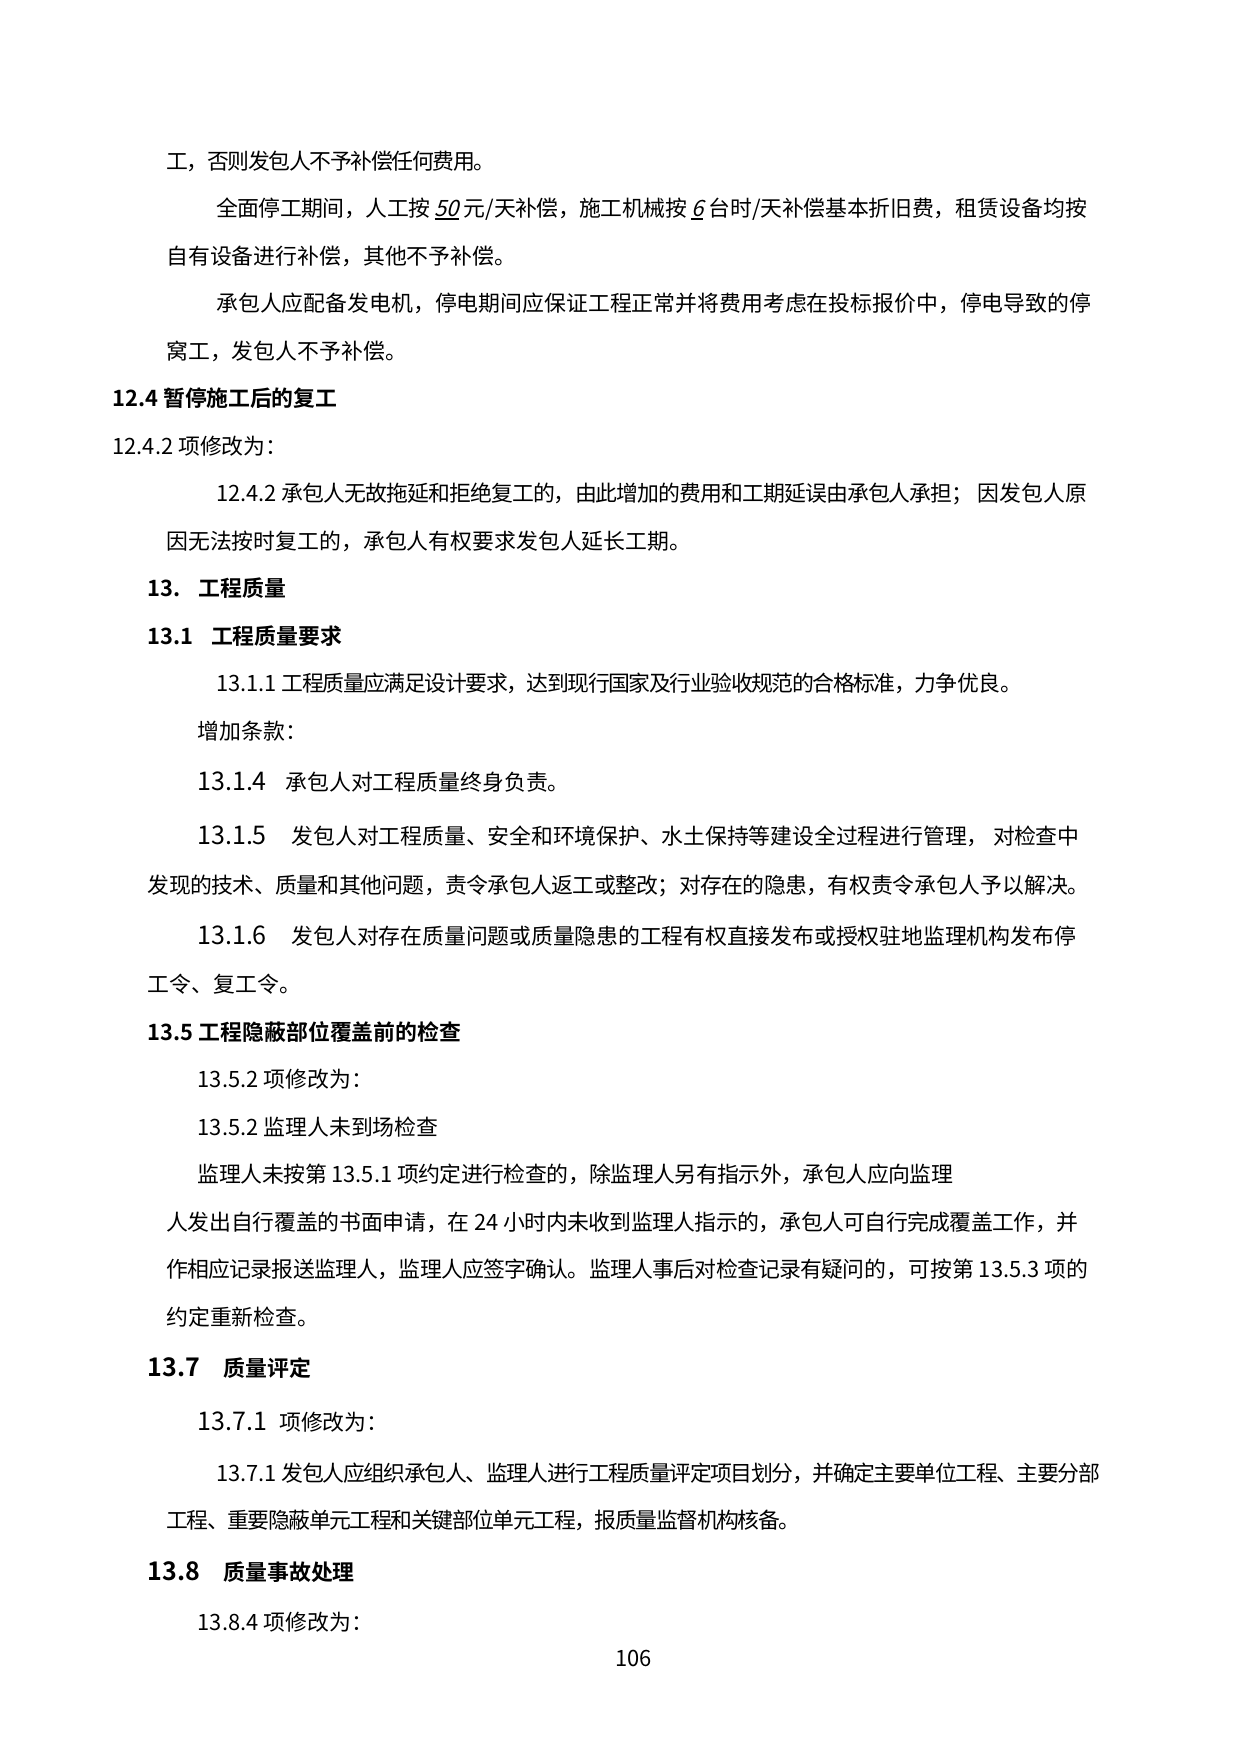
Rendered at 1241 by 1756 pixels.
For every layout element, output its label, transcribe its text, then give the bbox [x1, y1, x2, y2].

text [166, 144, 1118, 175]
list 质量评定 [148, 1347, 1155, 1383]
list 承包人对工程质量终身负责。 [198, 761, 1155, 797]
list 工程质量 [148, 571, 1155, 603]
list 发包人对存在质量问题或质量隐患的工程有权直接发布或授权驻地监理机构发布停工令、复工令。 [148, 915, 1093, 999]
text 承包人应配备发电机，停电期间应保证工程正常并将费用考虑在投标报价中，停电导致的停窝工，发包人不予补偿。 [166, 286, 1099, 365]
list 工程质量要求 [148, 619, 1155, 650]
text 12.4.2 项修改为： [112, 429, 411, 460]
text 12.4 暂停施工后的复工 [112, 381, 412, 413]
list 质量事故处理 [148, 1551, 1155, 1587]
text 13.5 工程隐蔽部位覆盖前的检查 [148, 1015, 1155, 1046]
text 12.4.2 承包人无故拖延和拒绝复工的，由此增加的费用和工期延误由承包人承担； 因发包人原因无法按时复工的，承包人有权要求发包人延长工期。 [166, 476, 1106, 555]
text 13.5.2 项修改为： [198, 1062, 1155, 1094]
text 13.1.1 工程质量应满足设计要求，达到现行国家及行业验收规范的合格标准，力争优良。 [166, 666, 1093, 698]
list 发包人对工程质量、安全和环境保护、水土保持等建设全过程进行管理， 对检查中发现的技术、质量和其他问题，责令承包人返工或整改；对存在的隐患，有权责令承包人予以解决。 [148, 816, 1093, 899]
text 13.5.2 监理人未到场检查 [198, 1110, 1155, 1141]
text 全面停工期间，人工按 50 元/天补偿，施工机械按 6 台时/天补偿基本折旧费，租赁设备均按自有设备进行补偿，其他不予补偿。 [166, 191, 1093, 270]
text 监理人未按第 13.5.1 项约定进行检查的，除监理人另有指示外，承包人应向监理 [198, 1157, 1155, 1189]
text 人发出自行覆盖的书面申请，在 24 小时内未收到监理人指示的，承包人可自行完成覆盖工作，并作相应记录报送监理人，监理人应签字确认。监理人事后对检查记录有疑问的，可按第 13.5.3 项的约定重新检查。 [166, 1205, 1093, 1331]
text 13.7.1 发包人应组织承包人、监理人进行工程质量评定项目划分，并确定主要单位工程、主要分部工程、重要隐蔽单元工程和关键部位单元工程，报质量监督机构核备。 [166, 1456, 1105, 1535]
text 增加条款： [198, 714, 1155, 745]
text 13.8.4 项修改为： [198, 1605, 1155, 1637]
list 项修改为： [198, 1402, 1155, 1438]
